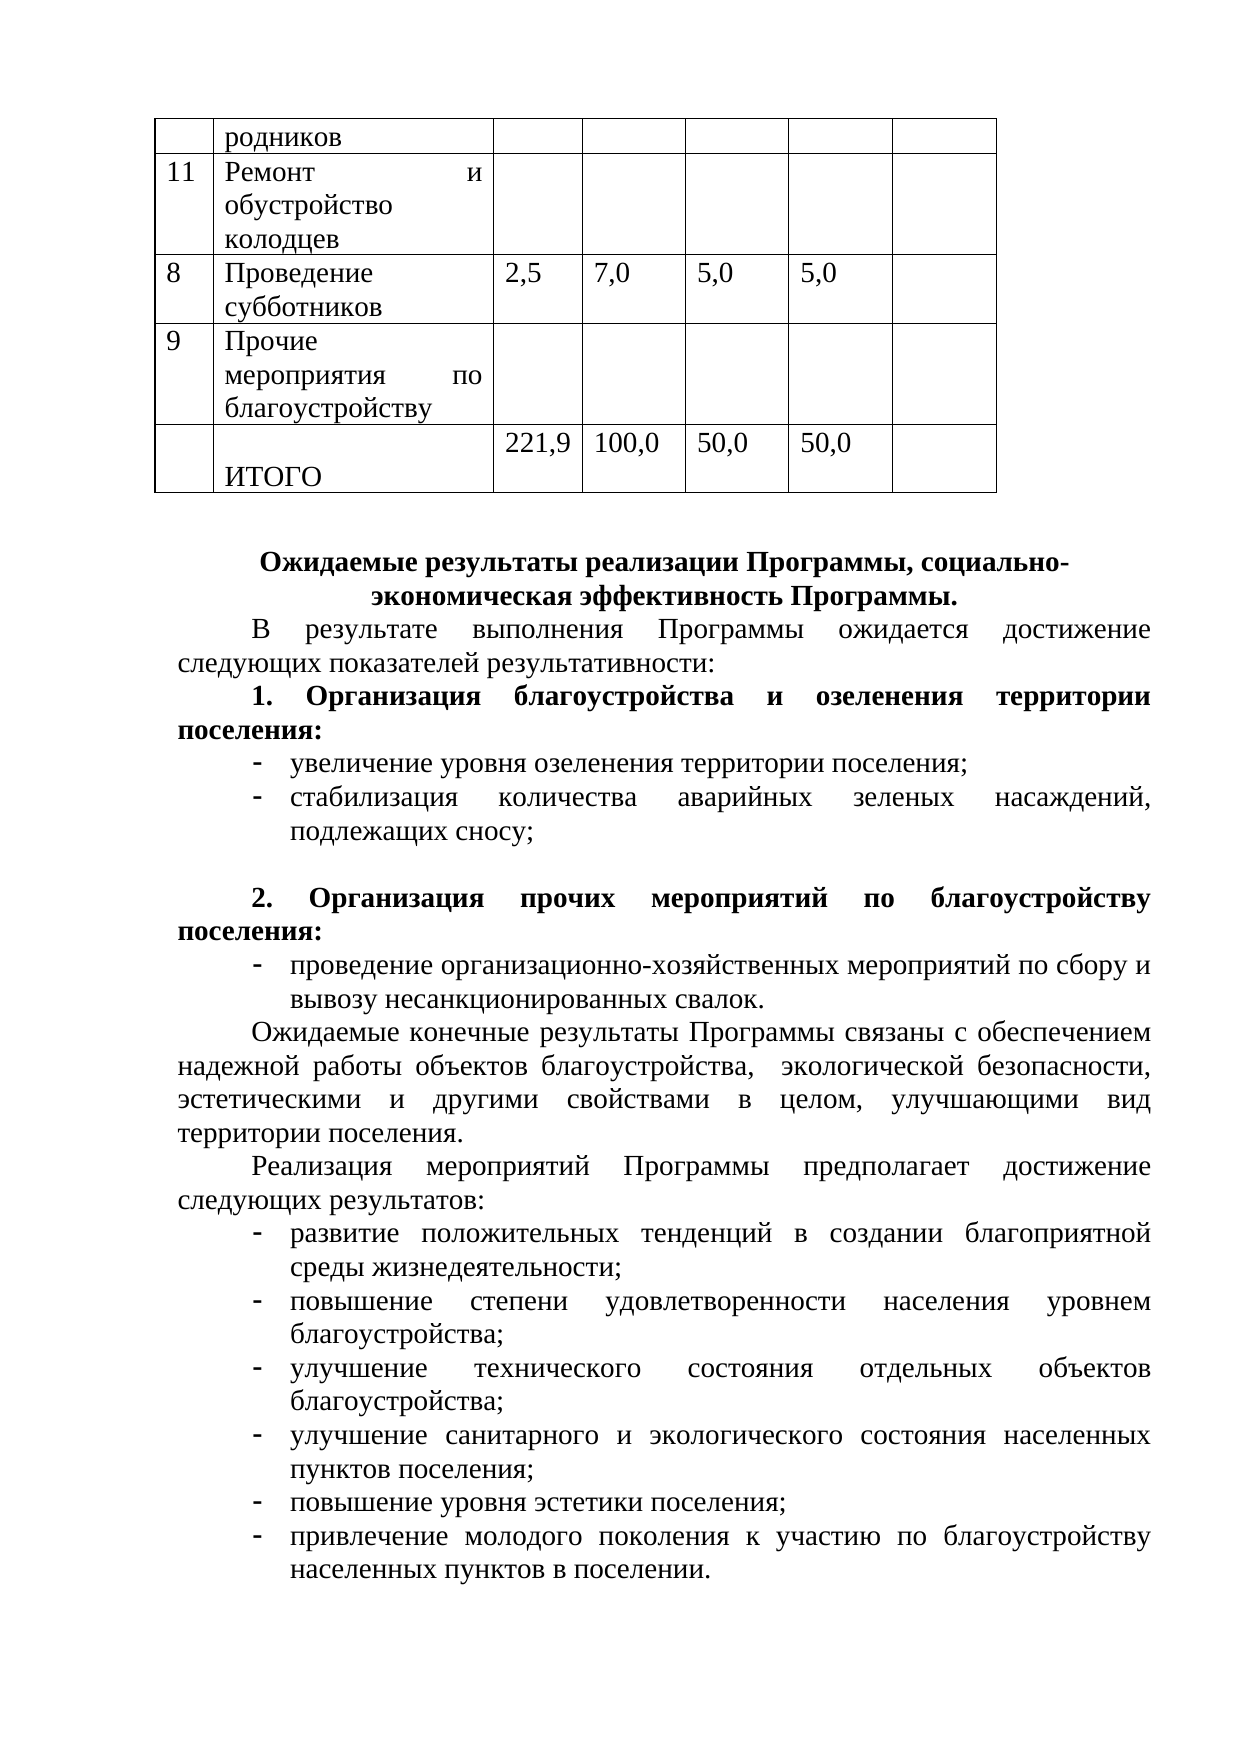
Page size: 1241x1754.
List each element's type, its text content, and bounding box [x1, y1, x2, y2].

table_cell [893, 324, 996, 424]
table_cell [893, 255, 996, 322]
table_cell [789, 324, 892, 424]
list проведение организационно-хозяйственных мероприятий по сбору и вывозу несанкционированных свалок. [252, 947, 1152, 1014]
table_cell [214, 119, 493, 153]
list повышение степени удовлетворенности населения уровнем благоустройства; [252, 1283, 1152, 1350]
table_cell [494, 324, 582, 424]
table_cell [583, 119, 685, 153]
text Ожидаемые конечные результаты Программы связаны с обеспечением надежной работы объектов благоустройства, экологической безопасности, эстетическими и другими свойствами в целом, улучшающими вид территории поселения. [177, 1014, 1152, 1148]
list привлечение молодого поколения к участию по благоустройству населенных пунктов в поселении. [252, 1518, 1152, 1585]
table_cell [583, 324, 685, 424]
text Ожидаемые результаты реализации Программы, социально-экономическая эффективность Программы. [177, 544, 1152, 611]
table_cell Ремонт и обустройство колодцев [214, 154, 493, 254]
table_cell 9 [156, 324, 213, 424]
text Реализация мероприятий Программы предполагает достижение следующих результатов: [177, 1148, 1152, 1216]
table_cell Прочие мероприятия по благоустройству [214, 324, 493, 424]
table_cell [156, 425, 213, 492]
table_cell ИТОГО [214, 425, 493, 492]
table_cell 11 [156, 154, 213, 254]
text 2. Организация прочих мероприятий по благоустройству поселения: [177, 880, 1152, 947]
table_cell 7,0 [583, 255, 685, 322]
table_cell 8 [156, 255, 213, 322]
table_cell 5,0 [789, 255, 892, 322]
list стабилизация количества аварийных зеленых насаждений, подлежащих сносу; [252, 779, 1152, 846]
list улучшение технического состояния отдельных объектов благоустройства; [252, 1350, 1152, 1417]
table_cell [893, 154, 996, 254]
table_cell 50,0 [686, 425, 788, 492]
table_cell Проведение субботников [214, 255, 493, 322]
list увеличение уровня озеленения территории поселения; [252, 746, 1152, 779]
table_cell [494, 119, 582, 153]
table_cell 100,0 [583, 425, 685, 492]
table_cell [789, 154, 892, 254]
text 1. Организация благоустройства и озеленения территории поселения: [177, 678, 1152, 746]
table_cell 5,0 [686, 255, 788, 322]
list повышение уровня эстетики поселения; [252, 1484, 1152, 1518]
list развитие положительных тенденций в создании благоприятной среды жизнедеятельности; [252, 1216, 1152, 1283]
table_cell 221,9 [494, 425, 582, 492]
table_cell [789, 119, 892, 153]
table_cell 2,5 [494, 255, 582, 322]
text В результате выполнения Программы ожидается достижение следующих показателей результативности: [177, 611, 1152, 678]
table_cell [686, 119, 788, 153]
table_cell [893, 425, 996, 492]
table_cell [686, 154, 788, 254]
table_cell 50,0 [789, 425, 892, 492]
table_cell [686, 324, 788, 424]
table_cell 10 [156, 119, 213, 153]
table_cell [583, 154, 685, 254]
list улучшение санитарного и экологического состояния населенных пунктов поселения; [252, 1417, 1152, 1484]
table_cell [893, 119, 996, 153]
table_cell [494, 154, 582, 254]
